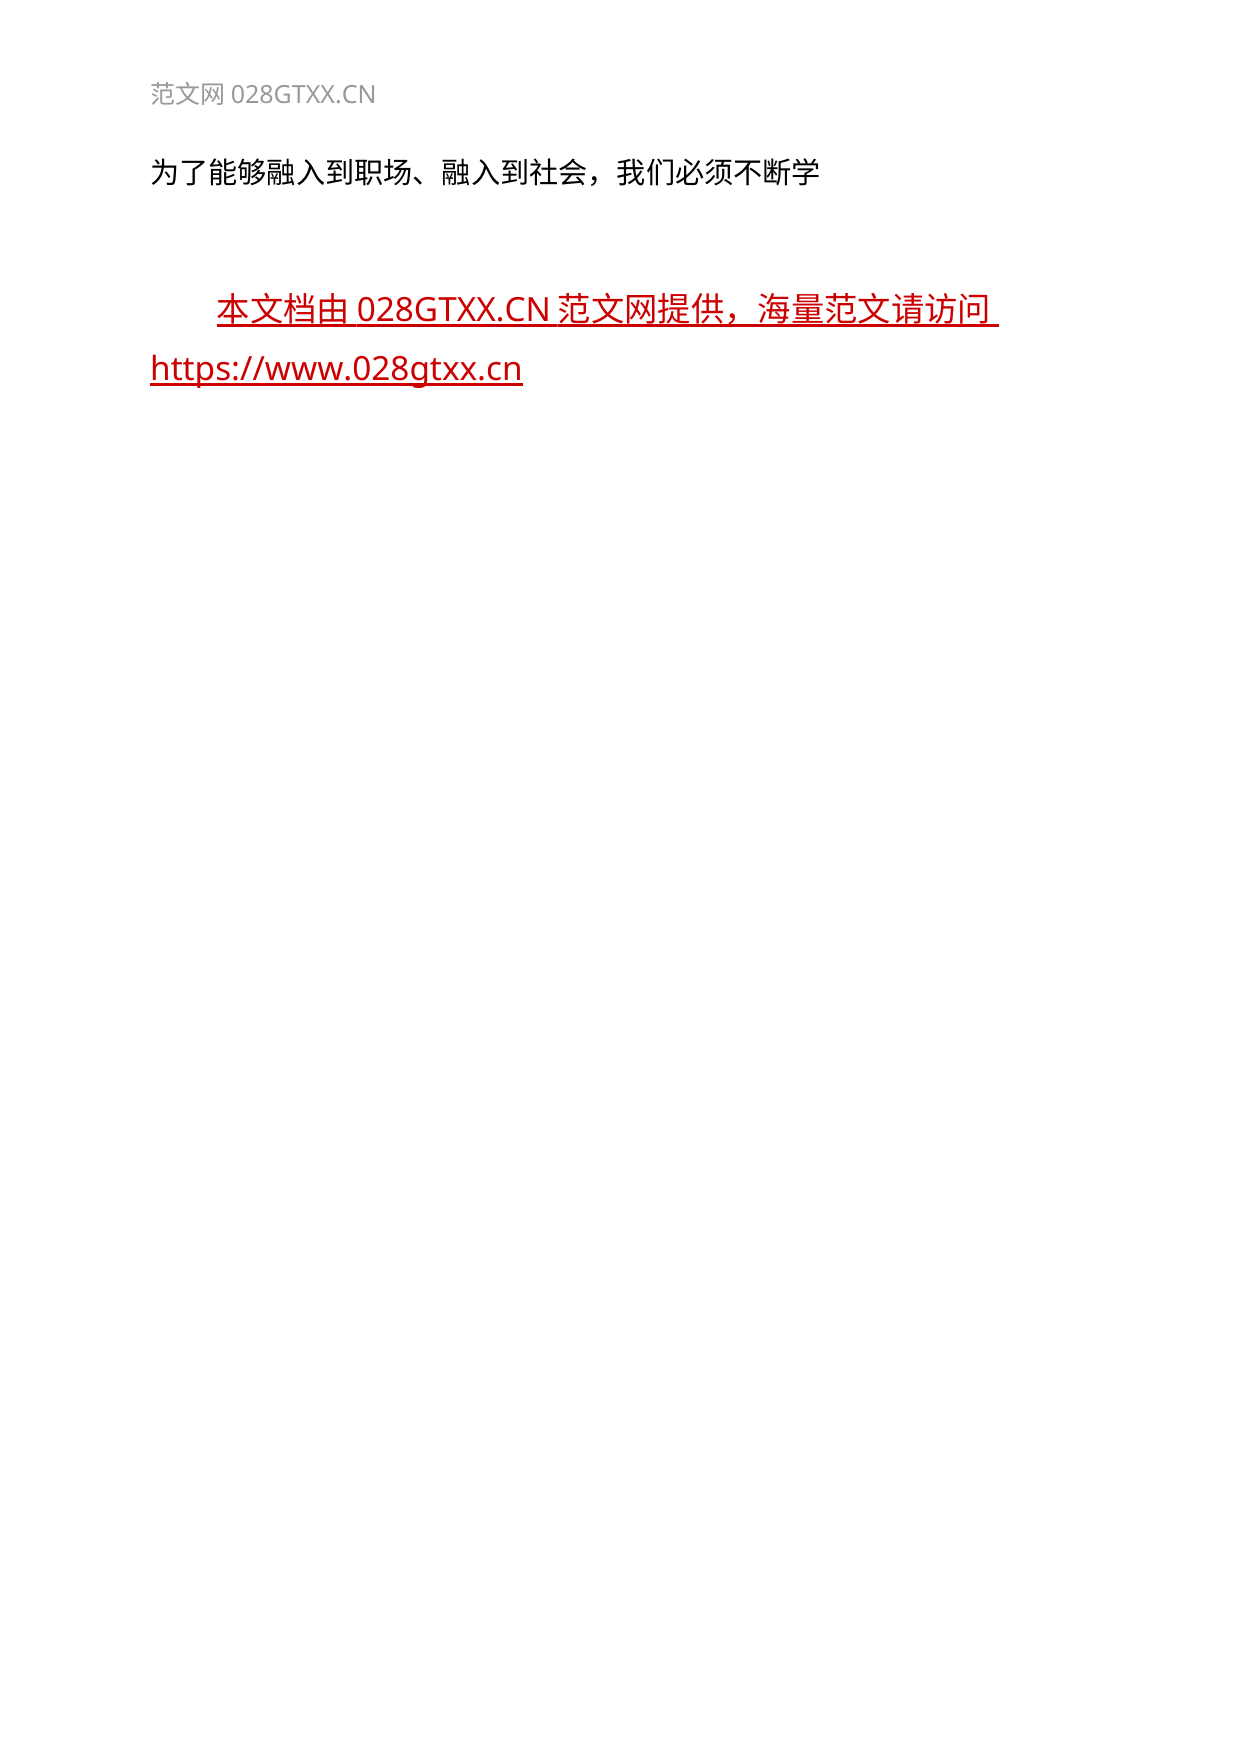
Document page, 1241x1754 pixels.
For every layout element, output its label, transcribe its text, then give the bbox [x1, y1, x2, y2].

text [150, 150, 1090, 192]
text 本文档由028GTXX.CN范文网提供，海量范文请访问 https://www.028gtxx.cn [150, 283, 1090, 390]
